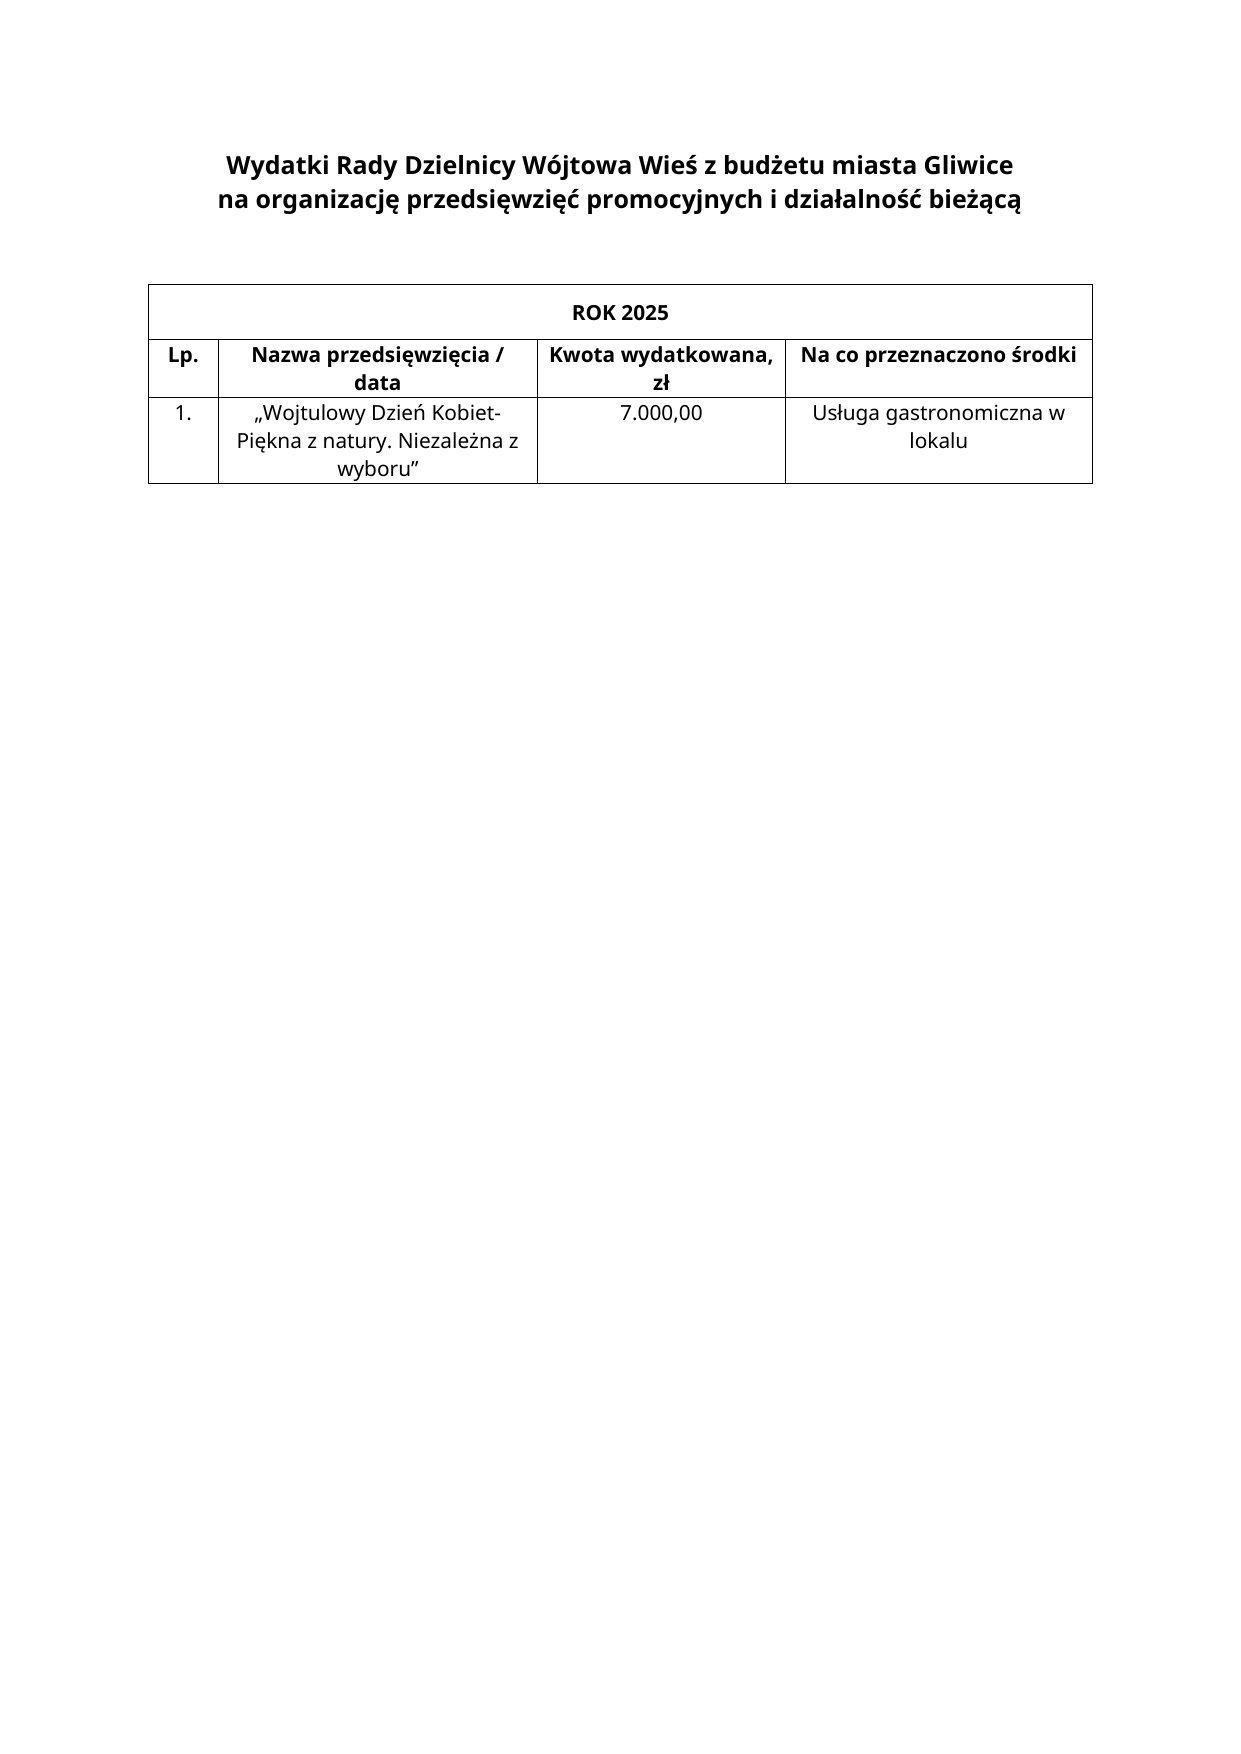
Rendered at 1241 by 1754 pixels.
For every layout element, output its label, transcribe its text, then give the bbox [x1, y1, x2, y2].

table_cell „Wojtulowy Dzień Kobiet-Piękna z natury. Niezależna z wyboru” [219, 398, 537, 483]
text Wydatki Rady Dzielnicy Wójtowa Wieś z budżetu miasta Gliwice [148, 148, 1093, 182]
table_cell Lp. [149, 340, 218, 397]
table_header ROK 2025 [149, 285, 1092, 339]
table_cell Usługa gastronomiczna w lokalu [786, 398, 1092, 483]
table_cell Kwota wydatkowana, zł [538, 340, 785, 397]
table_cell 7.000,00 [538, 398, 785, 483]
table_cell 1. [149, 398, 218, 483]
table_cell Na co przeznaczono środki [786, 340, 1092, 397]
text na organizację przedsięwzięć promocyjnych i działalność bieżącą [148, 182, 1093, 216]
table_cell Nazwa przedsięwzięcia / data [219, 340, 537, 397]
